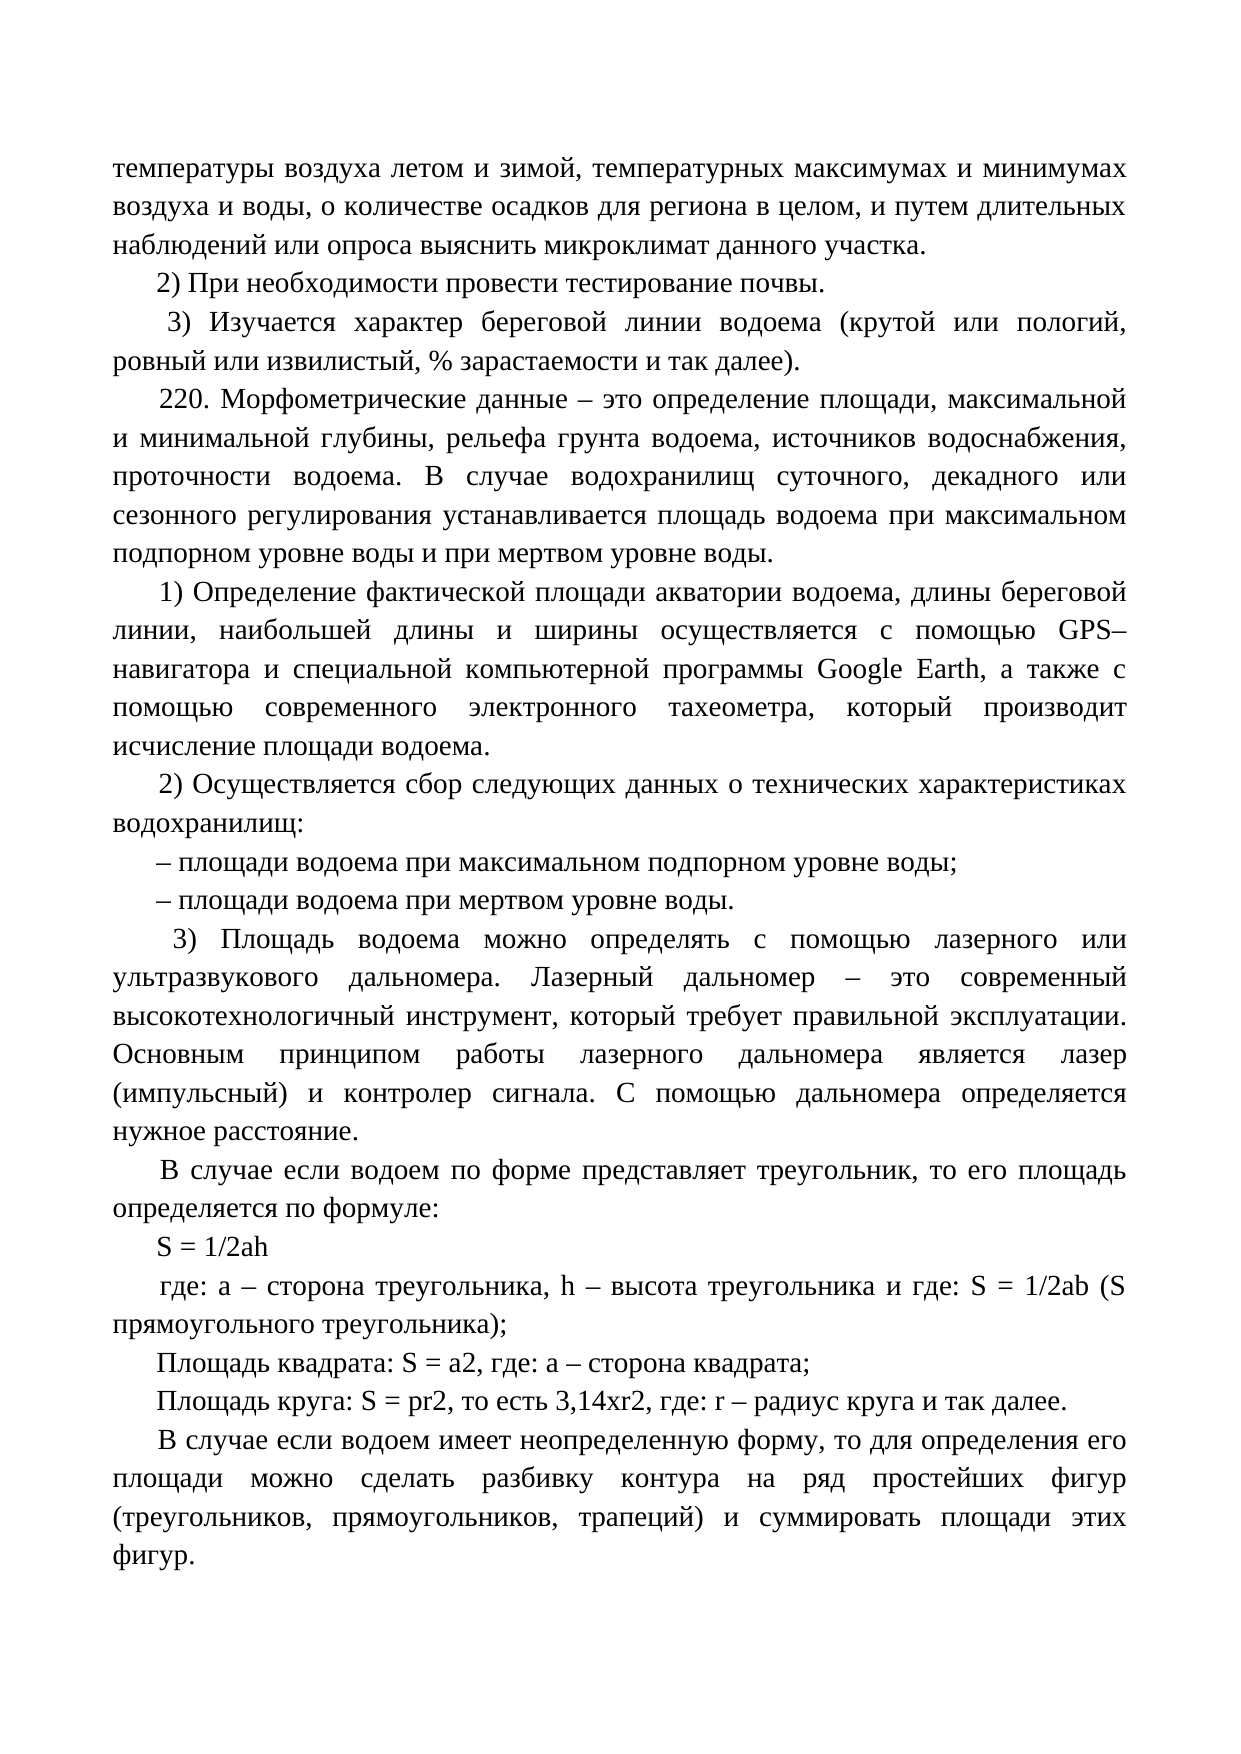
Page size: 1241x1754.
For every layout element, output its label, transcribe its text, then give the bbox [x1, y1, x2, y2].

text – площади водоема при максимальном подпорном уровне воды; [112, 844, 1128, 877]
text 3) Изучается характер береговой линии водоема (крутой или пологий, ровный или извилистый, % зарастаемости и так далее). [112, 304, 1128, 376]
text Площадь квадрата: S = a2, где: a – сторона квадрата; [112, 1345, 1128, 1378]
text – площади водоема при мертвом уровне воды. [112, 882, 1128, 916]
text где: a – сторона треугольника, h – высота треугольника и где: S = 1/2ab (S прямоугольного треугольника); [112, 1268, 1128, 1340]
text 3) Площадь водоема можно определять с помощью лазерного или ультразвукового дальномера. Лазерный дальномер – это современный высокотехнологичный инструмент, который требует правильной эксплуатации. Основным принципом работы лазерного дальномера является лазер (импульсный) и контролер сигнала. С помощью дальномера определяется нужное расстояние. [112, 921, 1128, 1147]
text 220. Морфометрические данные – это определение площади, максимальной и минимальной глубины, рельефа грунта водоема, источников водоснабжения, проточности водоема. В случае водохранилищ суточного, декадного или сезонного регулирования устанавливается площадь водоема при максимальном подпорном уровне воды и при мертвом уровне воды. [112, 381, 1128, 569]
text S = 1/2ah [112, 1229, 1128, 1263]
text 2) При необходимости провести тестирование почвы. [112, 266, 1128, 299]
text Площадь круга: S = pr2, то есть 3,14хr2, где: r – радиус круга и так далее. [112, 1383, 1128, 1417]
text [112, 150, 1128, 261]
text 2) Осуществляется сбор следующих данных о технических характеристиках водохранилищ: [112, 767, 1128, 839]
text 1) Определение фактической площади акватории водоема, длины береговой линии, наибольшей длины и ширины осуществляется с помощью GPS–навигатора и специальной компьютерной программы Google Earth, а также с помощью современного электронного тахеометра, который производит исчисление площади водоема. [112, 574, 1128, 762]
text В случае если водоем по форме представляет треугольник, то его площадь определяется по формуле: [112, 1152, 1128, 1224]
text В случае если водоем имеет неопределенную форму, то для определения его площади можно сделать разбивку контура на ряд простейших фигур (треугольников, прямоугольников, трапеций) и суммировать площади этих фигур. [112, 1422, 1128, 1571]
